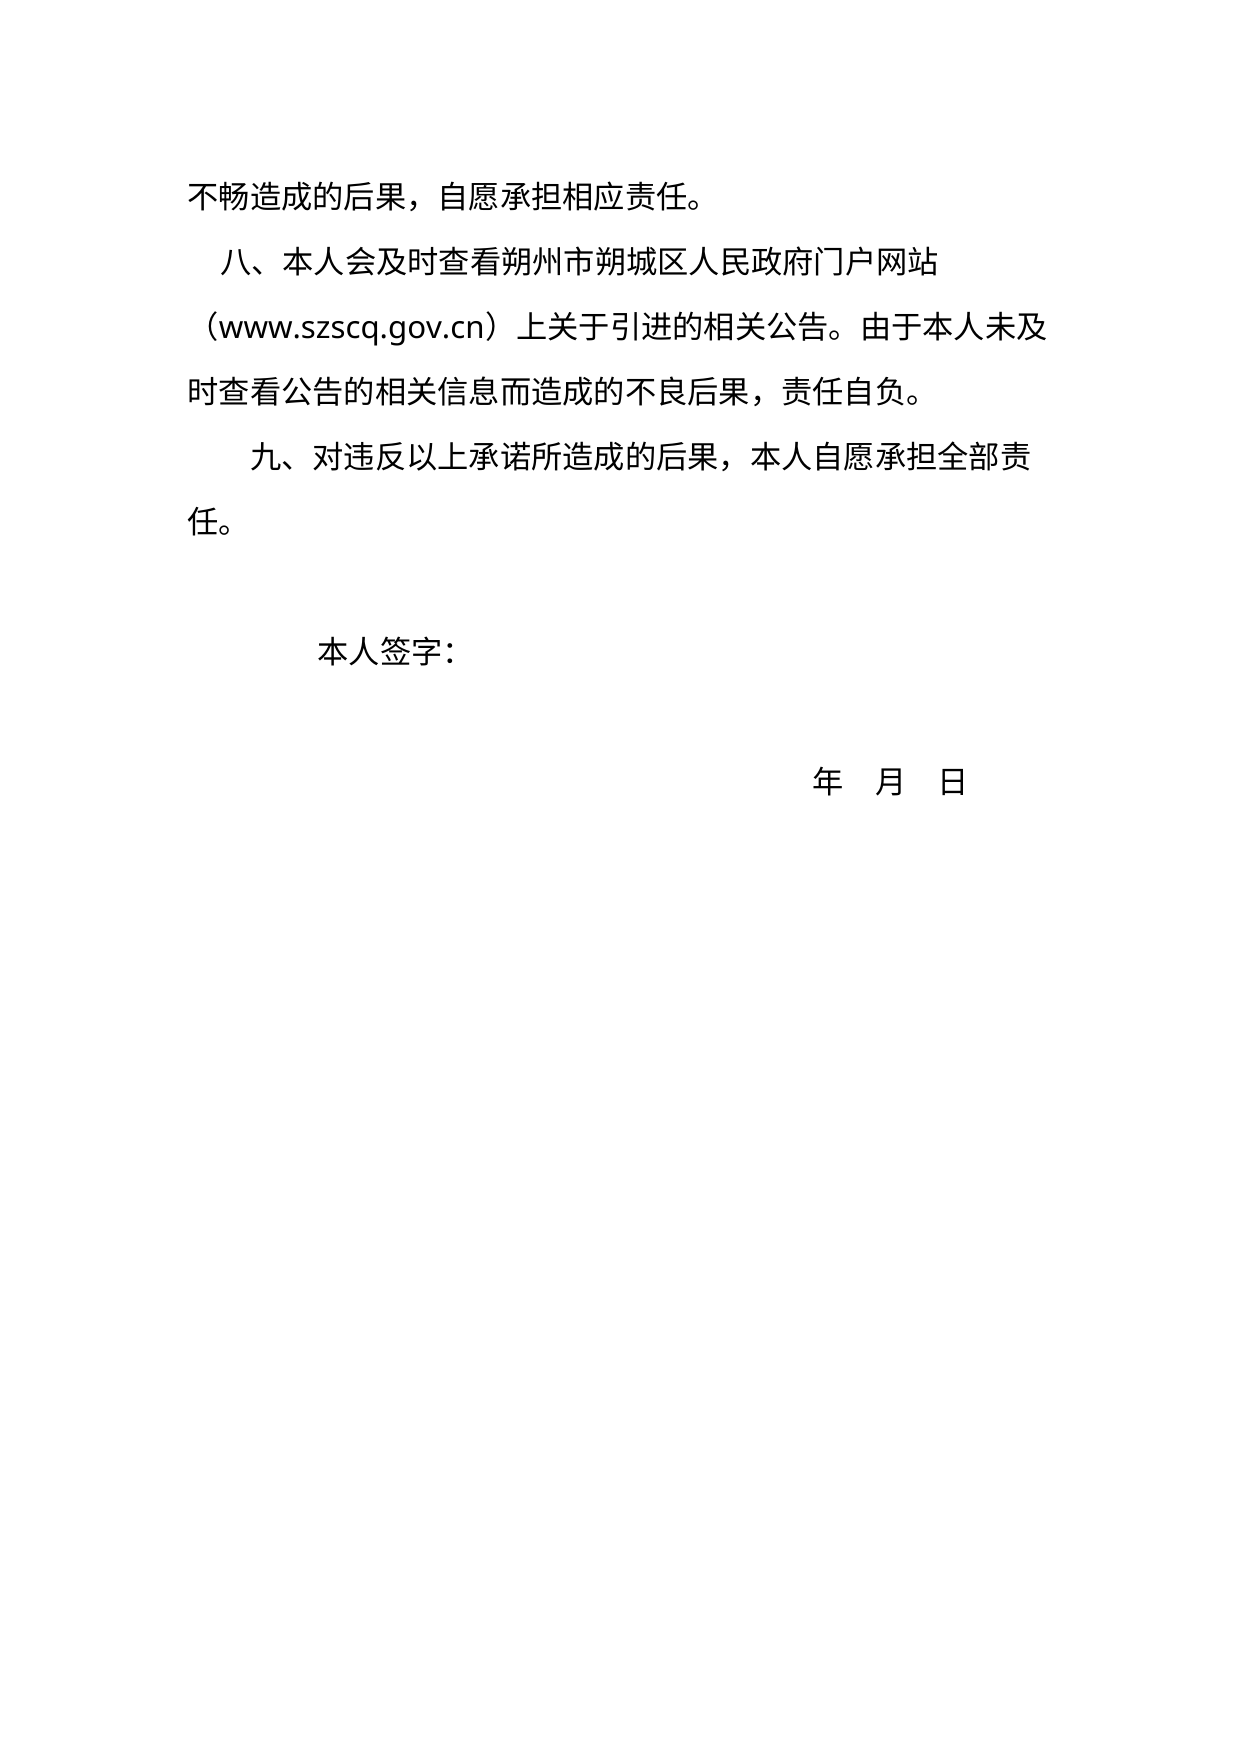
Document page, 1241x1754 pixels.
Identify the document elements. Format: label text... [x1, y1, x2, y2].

text 年 月 日 [187, 747, 1053, 812]
text 九、对违反以上承诺所造成的后果，本人自愿承担全部责任。 [187, 422, 1053, 552]
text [187, 162, 1053, 422]
text 本人签字： [187, 617, 1053, 682]
